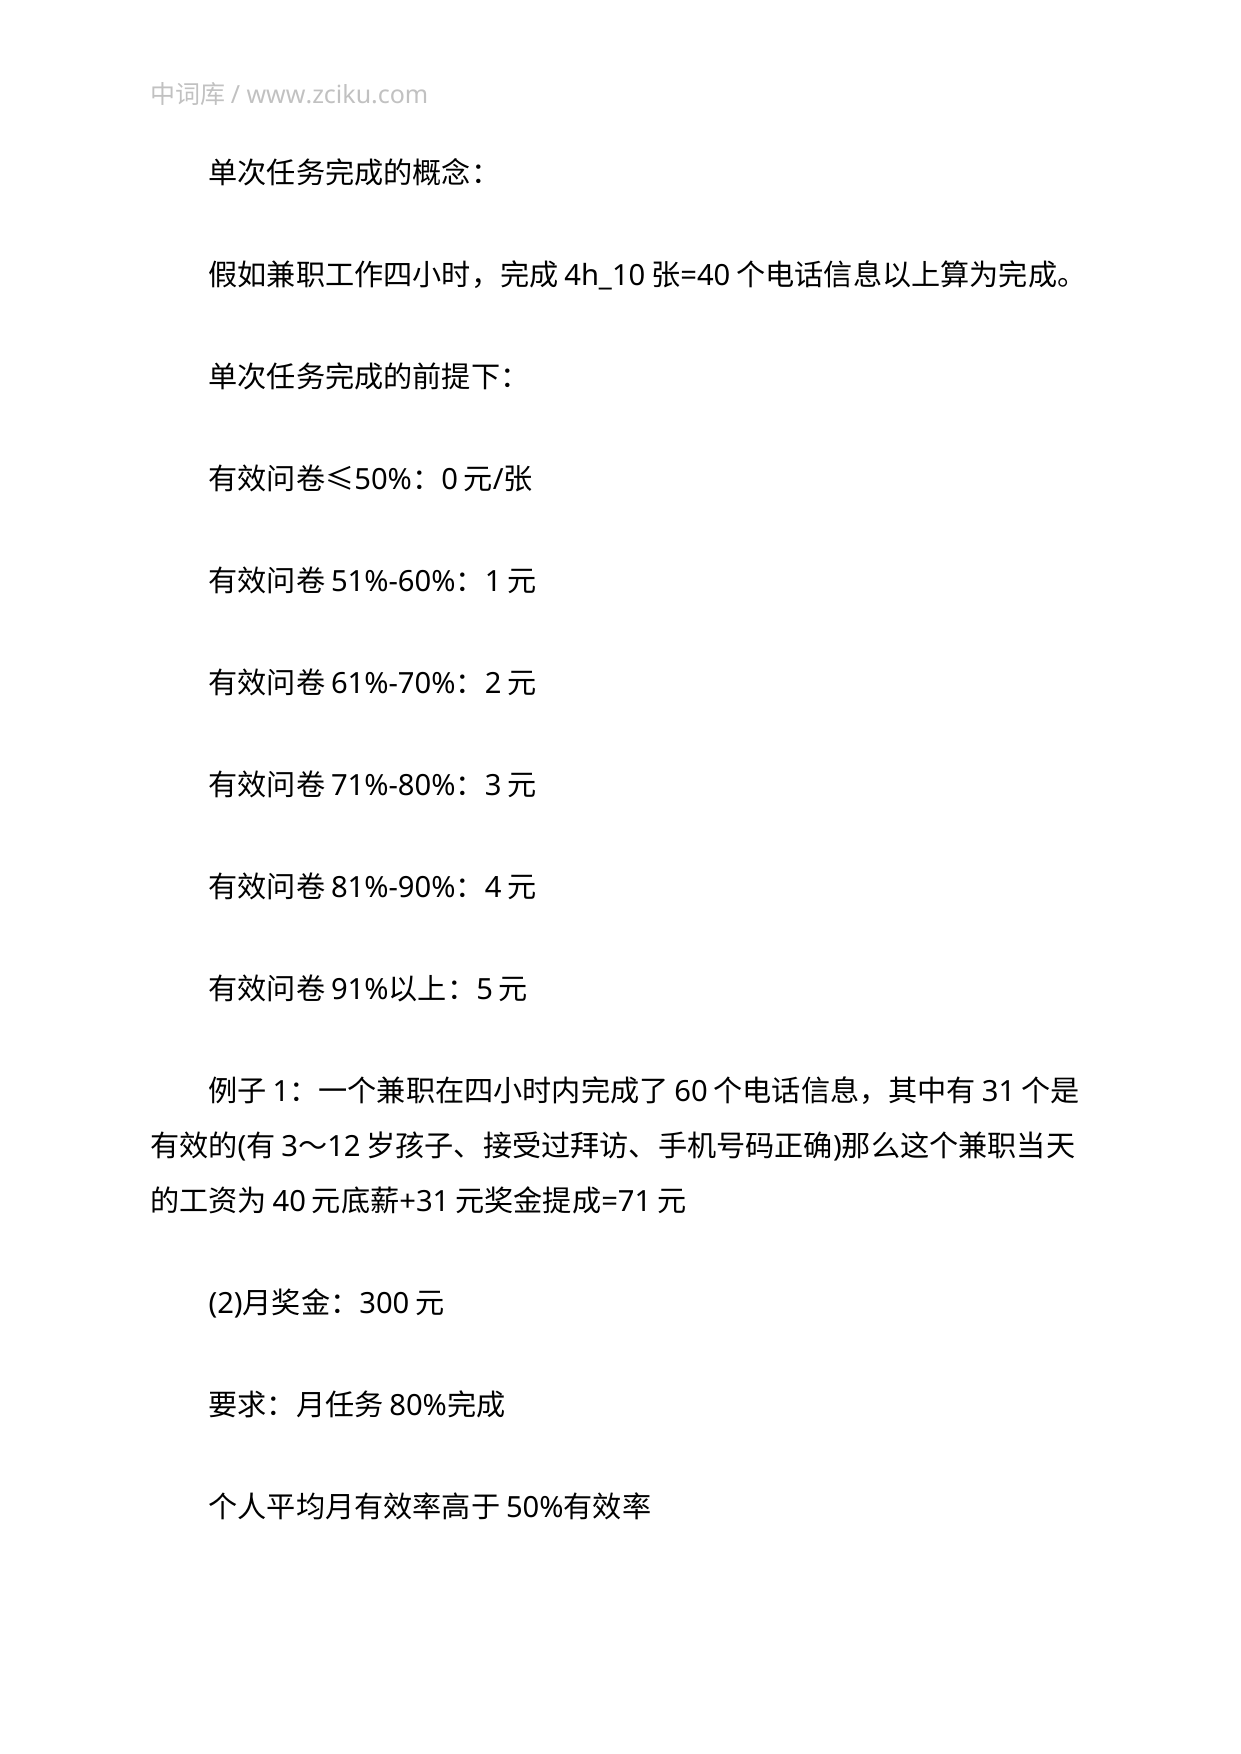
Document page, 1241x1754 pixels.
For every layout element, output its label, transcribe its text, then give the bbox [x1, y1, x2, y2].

text (2)月奖金：300元 [150, 1279, 1090, 1322]
text 要求：月任务80%完成 [150, 1381, 1090, 1424]
text 例子1：一个兼职在四小时内完成了60个电话信息，其中有31个是有效的(有3～12岁孩子、接受过拜访、手机号码正确)那么这个兼职当天的工资为40元底薪+31元奖金提成=71元 [150, 1067, 1090, 1220]
text 有效问卷61%-70%：2元 [150, 659, 1090, 702]
text 有效问卷51%-60%：1元 [150, 557, 1090, 600]
text 有效问卷≤50%：0元/张 [150, 456, 1090, 498]
text 单次任务完成的前提下： [150, 354, 1090, 396]
text 单次任务完成的概念： [150, 150, 1090, 192]
text 个人平均月有效率高于50%有效率 [150, 1483, 1090, 1526]
text 有效问卷71%-80%：3元 [150, 761, 1090, 804]
text 有效问卷81%-90%：4元 [150, 863, 1090, 906]
text 有效问卷91%以上：5元 [150, 965, 1090, 1008]
text 假如兼职工作四小时，完成4h_10张=40个电话信息以上算为完成。 [150, 252, 1090, 294]
